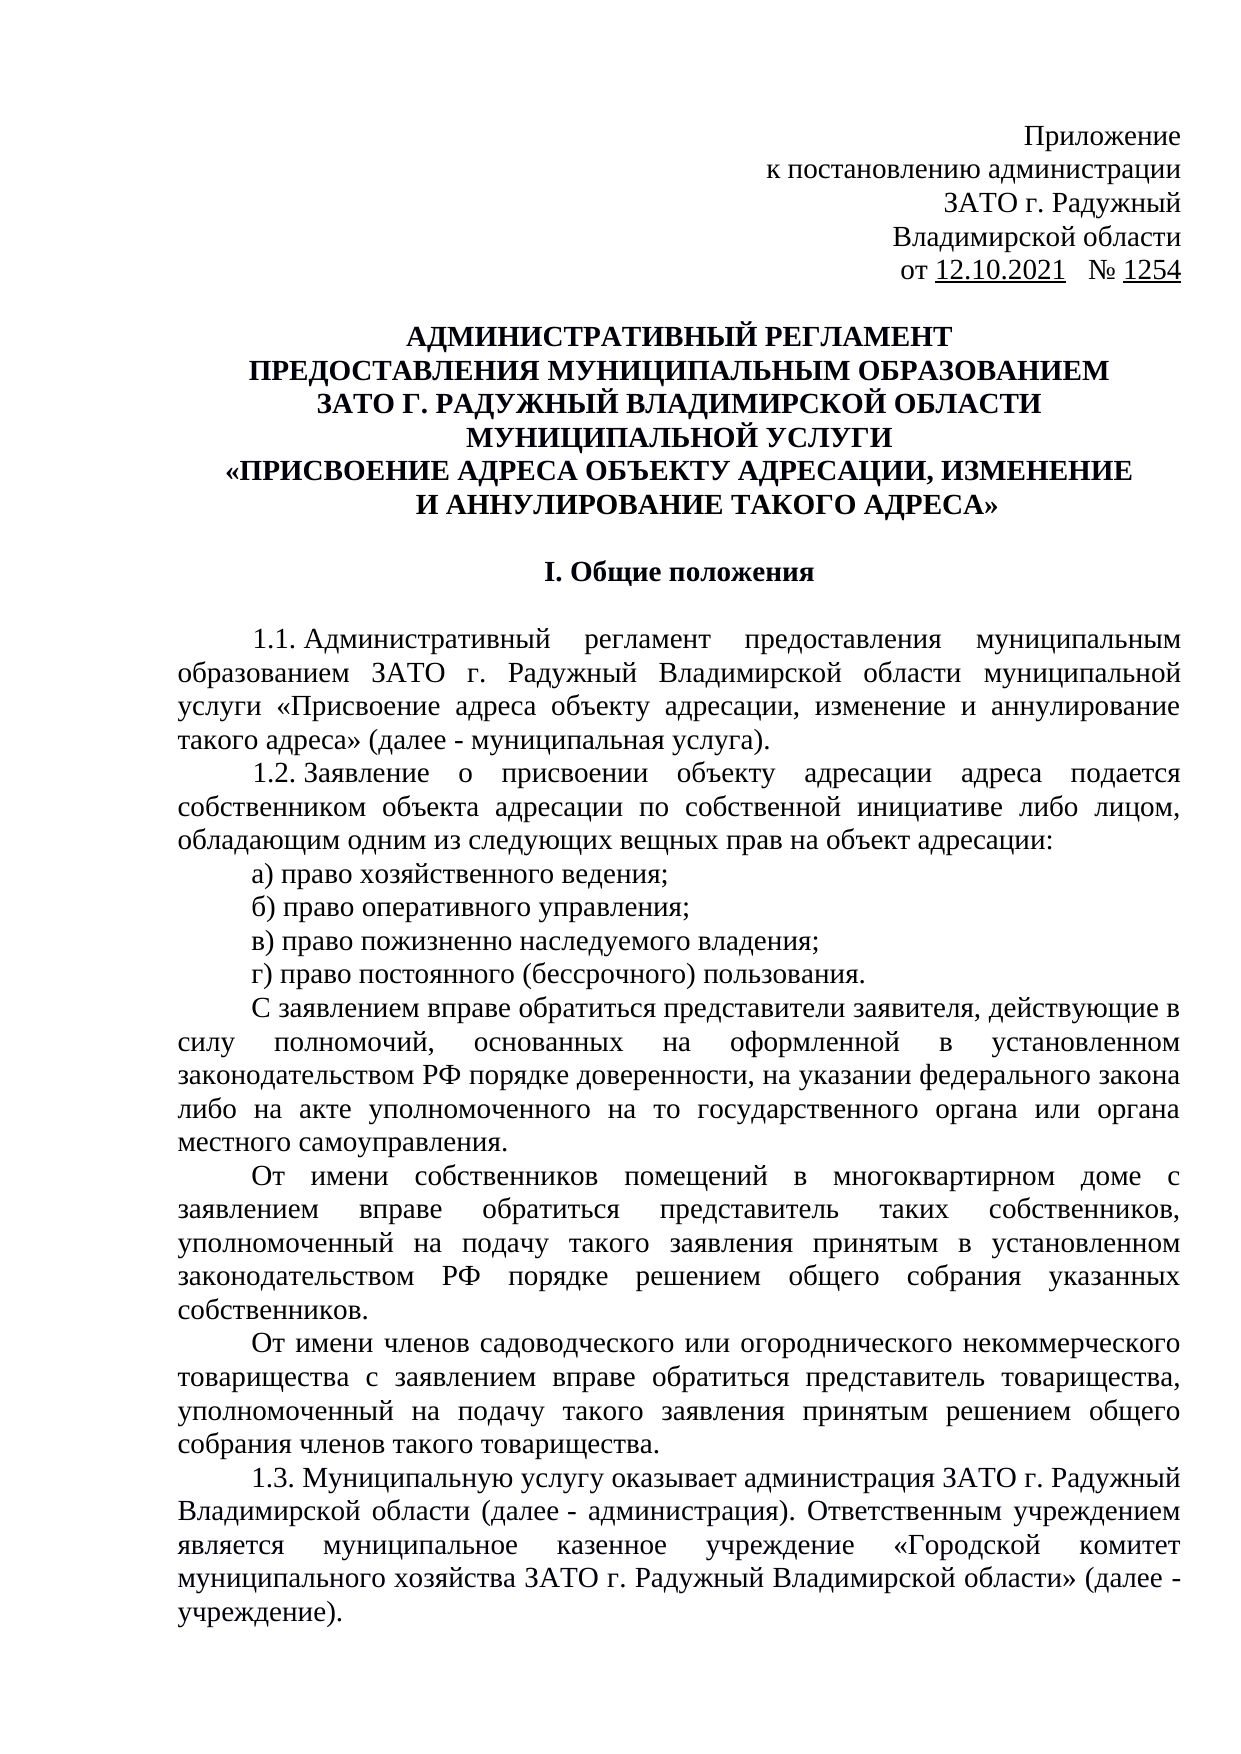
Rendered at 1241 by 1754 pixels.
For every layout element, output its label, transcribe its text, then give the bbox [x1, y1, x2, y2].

title АДМИНИСТРАТИВНЫЙ РЕГЛАМЕНТ [177, 319, 1181, 353]
title I. Общие положения [177, 554, 1181, 588]
text С заявлением вправе обратиться представители заявителя, действующие в силу полномочий, основанных на оформленной в установленном законодательством РФ порядке доверенности, на указании федерального закона либо на акте уполномоченного на то государственного органа или органа местного самоуправления. [177, 990, 1181, 1158]
text и аннулирование такого адреса» [177, 487, 1181, 521]
text 1.2. Заявление о присвоении объекту адресации адреса подается собственником объекта адресации по собственной инициативе либо лицом, обладающим одним из следующих вещных прав на объект адресации: [177, 755, 1181, 856]
text Приложение [694, 118, 1181, 152]
text б) право оперативного управления; [177, 889, 1181, 923]
text г) право постоянного (бессрочного) пользования. [177, 957, 1181, 990]
text в) право пожизненно наследуемого владения; [177, 923, 1181, 957]
text 1.1. Административный регламент предоставления муниципальным образованием ЗАТО г. Радужный Владимирской области муниципальной услуги «Присвоение адреса объекту адресации, изменение и аннулирование такого адреса» (далее - муниципальная услуга). [177, 621, 1181, 755]
title ЗАТО Г. РАДУЖНЫЙ ВЛАДИМИРСКОЙ ОБЛАСТИ муниципальной услуги [177, 386, 1181, 453]
title ПРЕДОСТАВЛЕНИЯ муниципальным образованием [177, 353, 1181, 386]
text от 12.10.2021 № 1254 [709, 252, 1181, 286]
text Владимирской области [709, 219, 1181, 252]
text 1.3. Муниципальную услугу оказывает администрация ЗАТО г. Радужный Владимирской области (далее - администрация). Ответственным учреждением является муниципальное казенное учреждение «Городской комитет муниципального хозяйства ЗАТО г. Радужный Владимирской области» (далее - учреждение). [177, 1460, 1181, 1627]
text а) право хозяйственного ведения; [177, 856, 1181, 889]
title «Присвоение адреса объекту адресации, изменение [177, 453, 1181, 487]
text От имени членов садоводческого или огороднического некоммерческого товарищества с заявлением вправе обратиться представитель товарищества, уполномоченный на подачу такого заявления принятым решением общего собрания членов такого товарищества. [177, 1326, 1181, 1460]
text От имени собственников помещений в многоквартирном доме с заявлением вправе обратиться представитель таких собственников, уполномоченный на подачу такого заявления принятым в установленном законодательством РФ порядке решением общего собрания указанных собственников. [177, 1158, 1181, 1326]
text к постановлению администрации ЗАТО г. Радужный [709, 152, 1181, 219]
